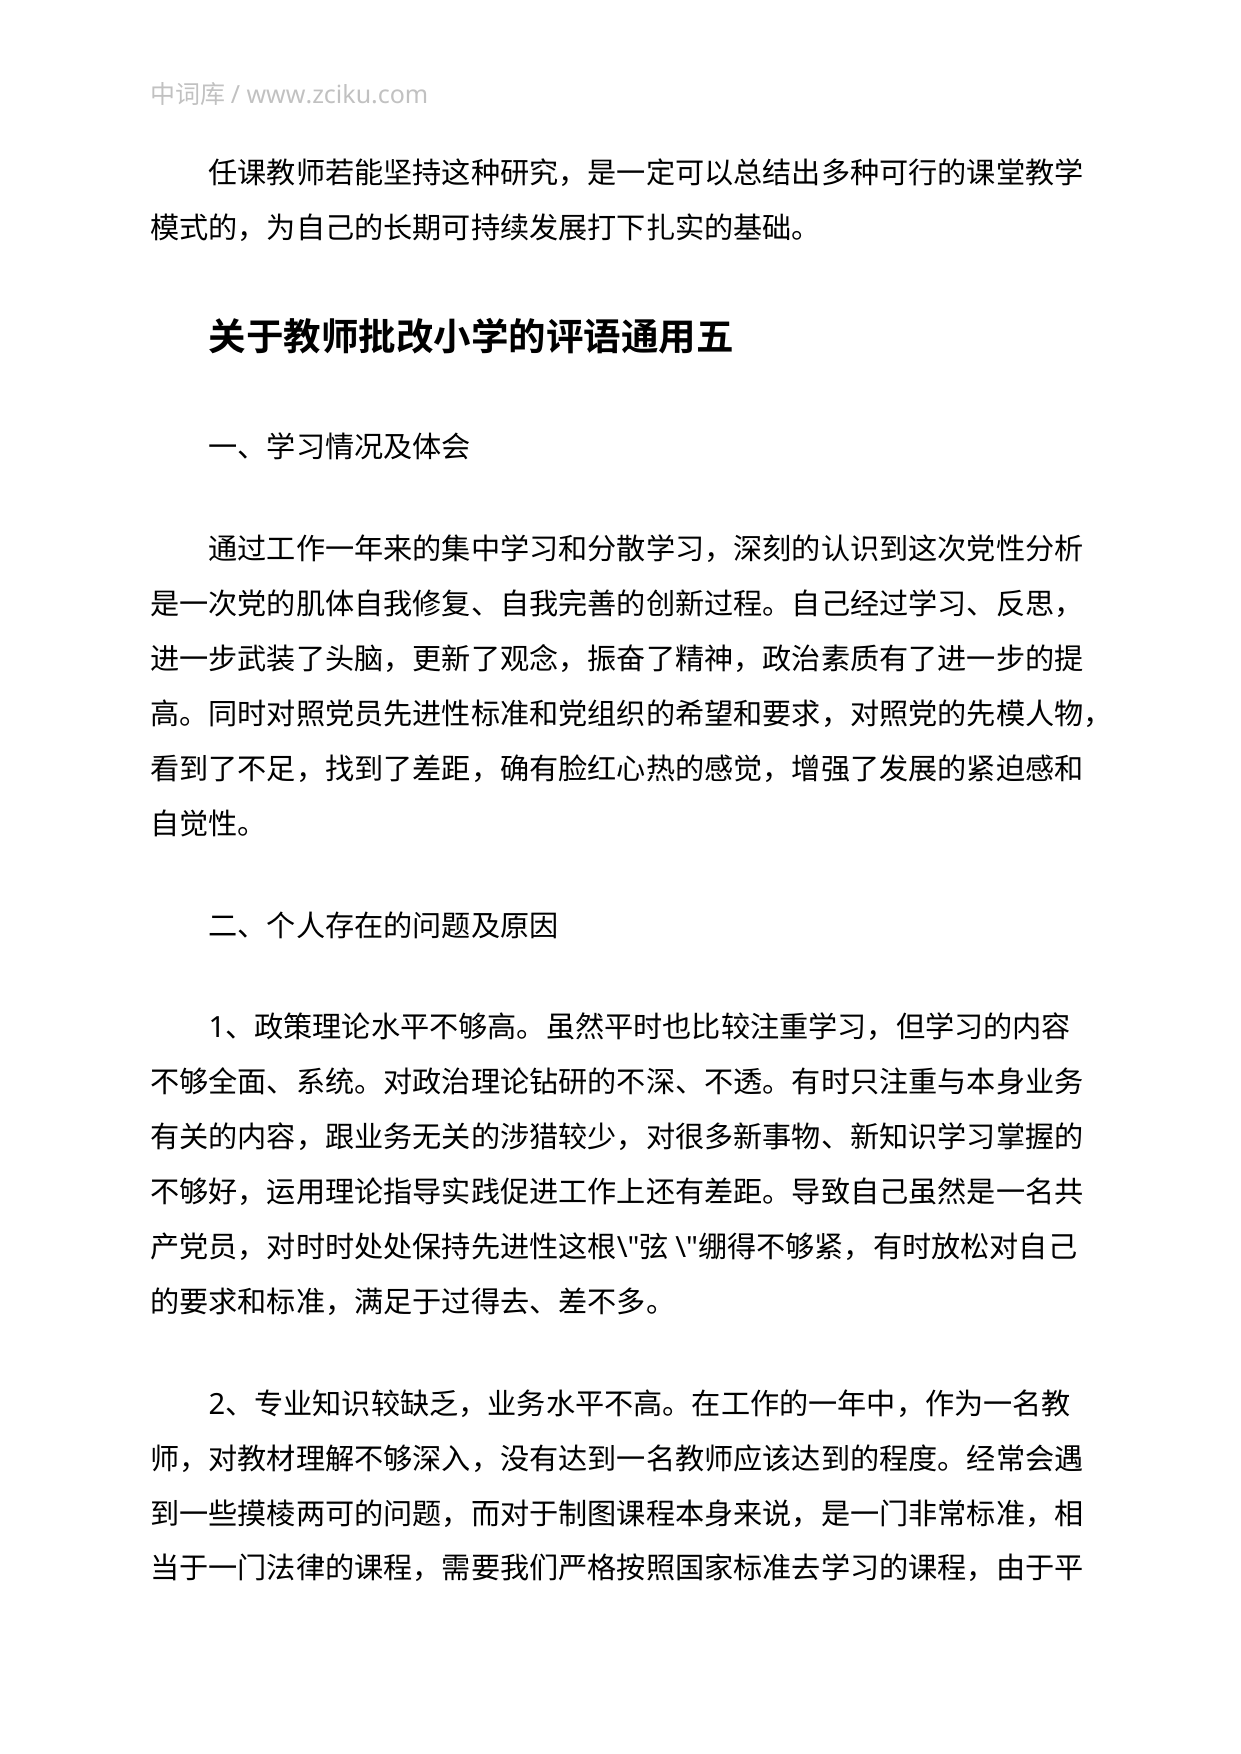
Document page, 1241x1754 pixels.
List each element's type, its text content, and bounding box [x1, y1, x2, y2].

text 二、个人存在的问题及原因 [150, 902, 1090, 944]
text 通过工作一年来的集中学习和分散学习，深刻的认识到这次党性分析是一次党的肌体自我修复、自我完善的创新过程。自己经过学习、反思，进一步武装了头脑，更新了观念，振奋了精神，政治素质有了进一步的提高。同时对照党员先进性标准和党组织的希望和要求，对照党的先模人物，看到了不足，找到了差距，确有脸红心热的感觉，增强了发展的紧迫感和自觉性。 [150, 526, 1090, 843]
text 任课教师若能坚持这种研究，是一定可以总结出多种可行的课堂教学模式的，为自己的长期可持续发展打下扎实的基础。 [150, 150, 1090, 247]
text 关于教师批改小学的评语通用五 [150, 307, 1090, 361]
text 1、政策理论水平不够高。虽然平时也比较注重学习，但学习的内容不够全面、系统。对政治理论钻研的不深、不透。有时只注重与本身业务有关的内容，跟业务无关的涉猎较少，对很多新事物、新知识学习掌握的不够好，运用理论指导实践促进工作上还有差距。导致自己虽然是一名共产党员，对时时处处保持先进性这根\"弦 \"绷得不够紧，有时放松对自己的要求和标准，满足于过得去、差不多。 [150, 1004, 1090, 1321]
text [150, 1380, 1090, 1587]
text 一、学习情况及体会 [150, 424, 1090, 466]
